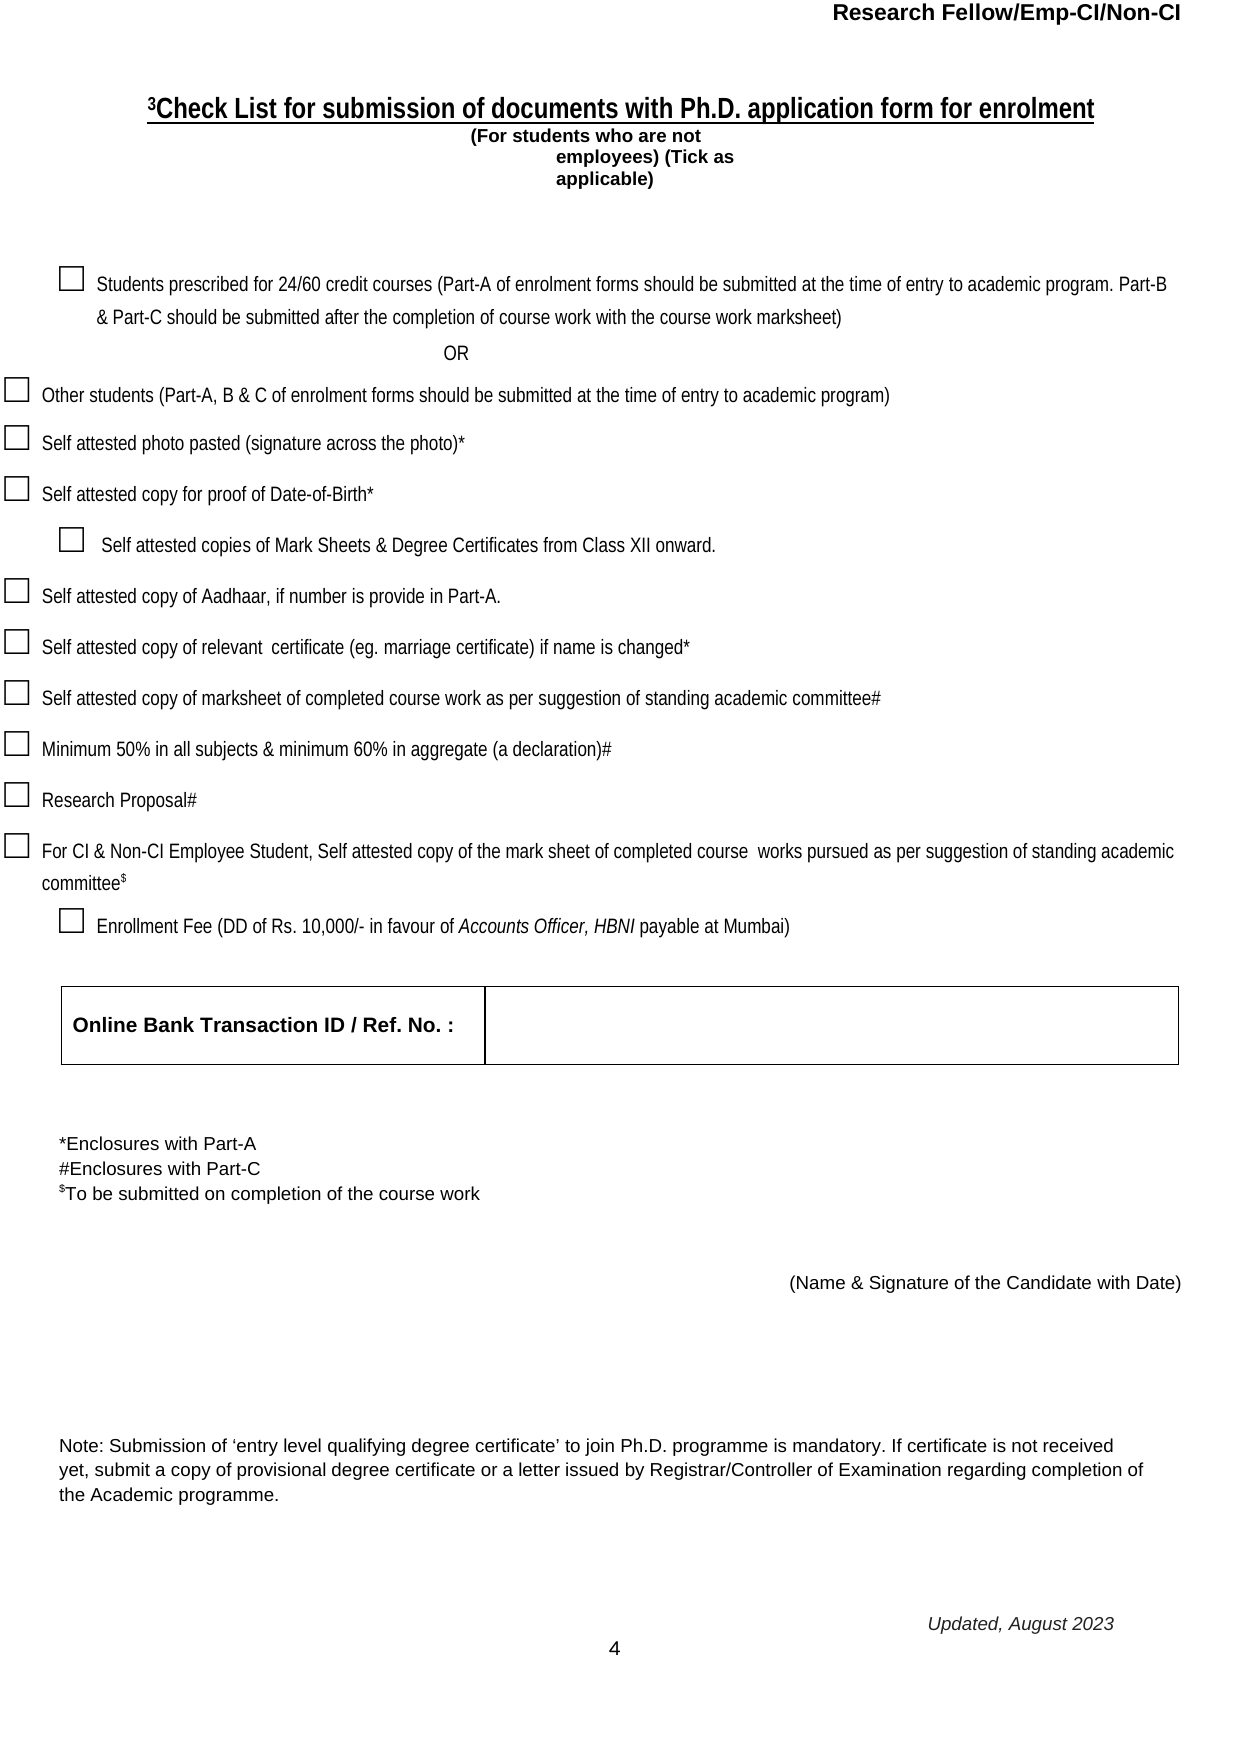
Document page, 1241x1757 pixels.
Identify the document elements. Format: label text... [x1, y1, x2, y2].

list Self attested copy for proof of Date-of-Birth* [4, 467, 1192, 514]
text (For students who are not employees) (Tick as applicable) [470, 125, 809, 190]
text Note: Submission of ‘entry level qualifying degree certificate’ to join Ph.D. programme is mandatory. If certificate is not received yet, submit a copy of provisional degree certificate or a letter issued by Registrar/Controller of Examination regarding completion of the Academic programme. [59, 1434, 1148, 1505]
text #Enclosures with Part-C [59, 1157, 1192, 1179]
text 3Check List for submission of documents with Ph.D. application form for enrolment [147, 91, 1192, 125]
text $To be submitted on completion of the course work [59, 1182, 1192, 1204]
text (Name & Signature of the Candidate with Date) [789, 1272, 1192, 1293]
list Students prescribed for 24/60 credit courses (Part-A of enrolment forms should be submitted at the time of entry to academic program. Part-B & Part-C should be submitted after the completion of course work with the course work marksheet) [59, 256, 1181, 329]
list Other students (Part-A, B & C of enrolment forms should be submitted at the time of entry to academic program) [4, 365, 1192, 412]
list For CI & Non-CI Employee Student, Self attested copy of the mark sheet of completed course works pursued as per suggestion of standing academic committee$ [4, 824, 1192, 895]
list Self attested photo pasted (signature across the photo)* [4, 416, 1192, 463]
list Self attested copy of relevant certificate (eg. marriage certificate) if name is changed* [4, 620, 1192, 667]
list Enrollment Fee (DD of Rs. 10,000/- in favour of Accounts Officer, HBNI payable at Mumbai) [59, 899, 1192, 946]
list Self attested copies of Mark Sheets & Degree Certificates from Class XII onward. [59, 518, 1192, 565]
text *Enclosures with Part-A [59, 1132, 1192, 1154]
list Research Proposal# [4, 773, 1192, 820]
text OR [42, 341, 871, 365]
list Self attested copy of Aadhaar, if number is provide in Part-A. [4, 569, 1192, 616]
list Self attested copy of marksheet of completed course work as per suggestion of standing academic committee# [4, 671, 1192, 718]
list Minimum 50% in all subjects & minimum 60% in aggregate (a declaration)# [4, 722, 1192, 769]
subtitle Online Bank Transaction ID / Ref. No. : [72, 1013, 1192, 1037]
